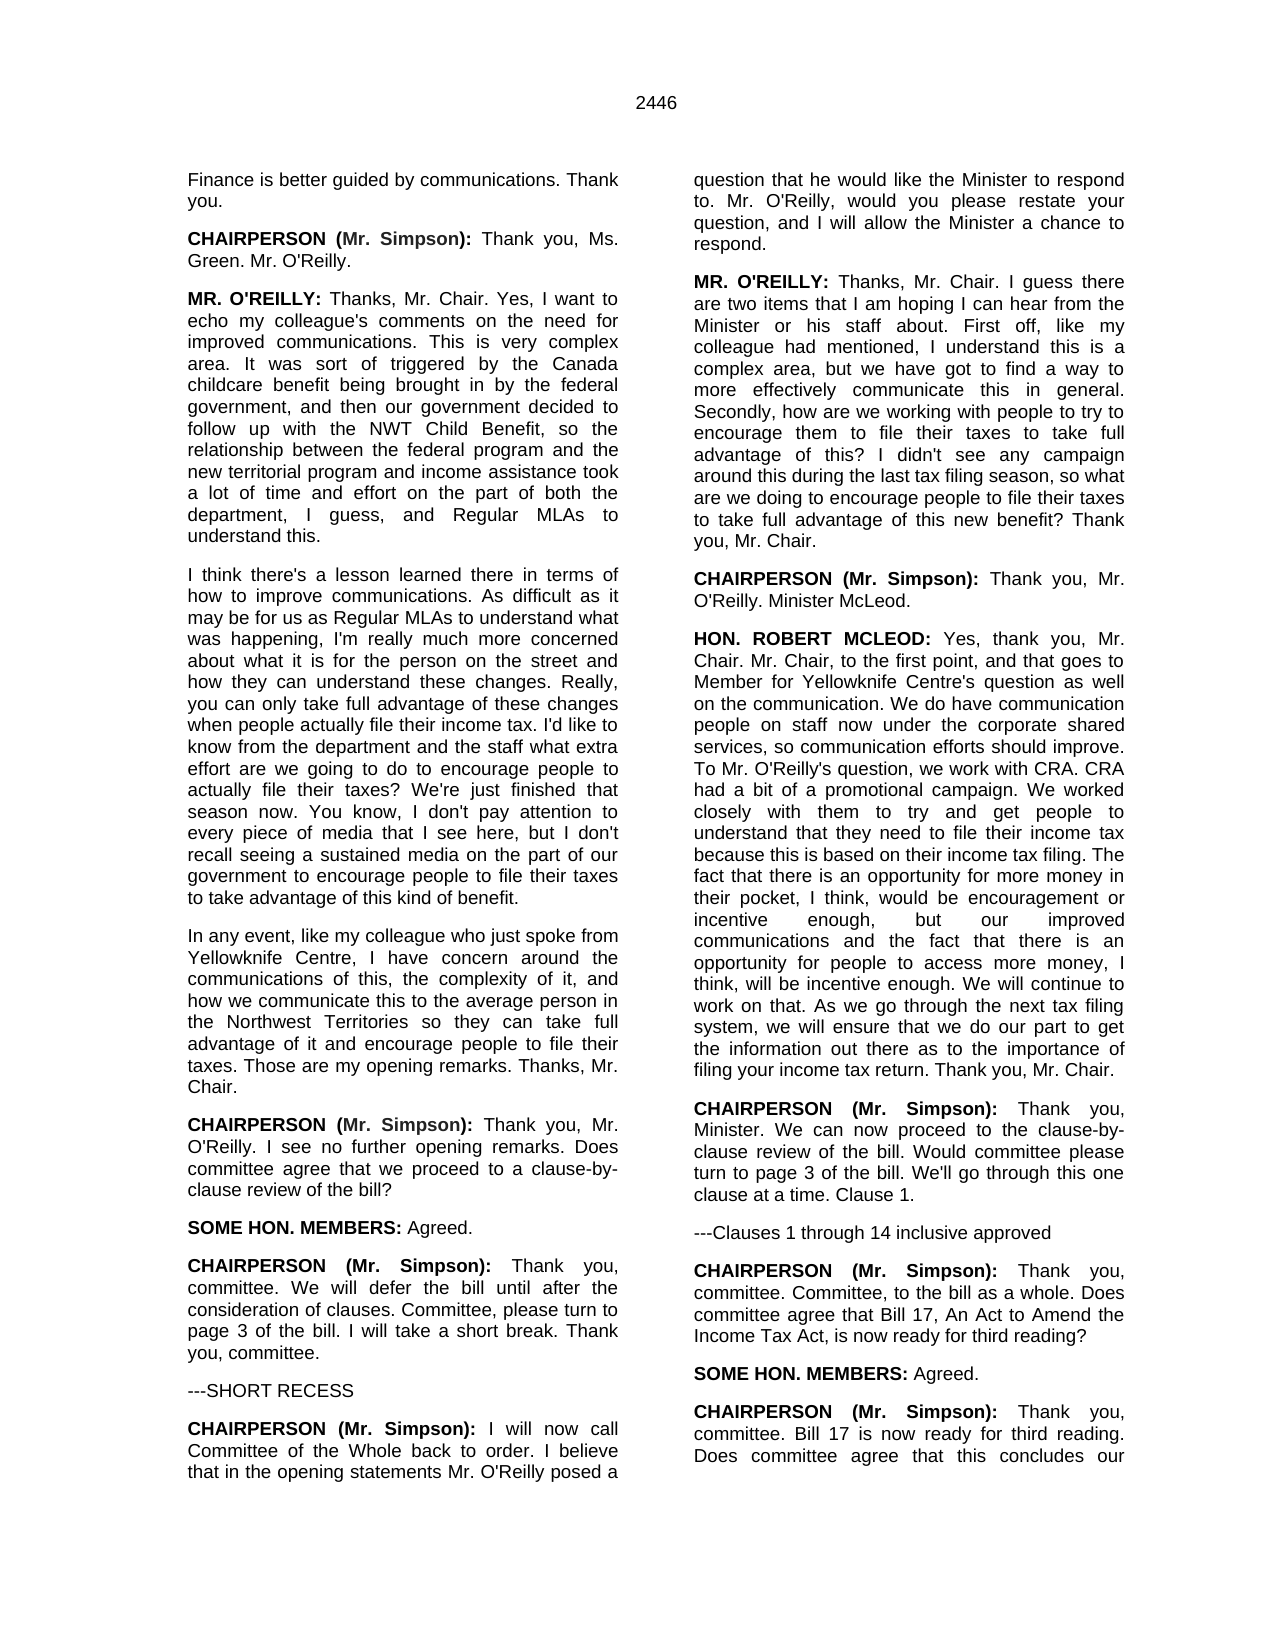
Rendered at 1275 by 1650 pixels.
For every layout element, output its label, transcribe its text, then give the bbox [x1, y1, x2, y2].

text CHAIRPERSON (Mr. Simpson): Thank you, Mr. O'Reilly. Minister McLeod. [694, 568, 1125, 611]
text CHAIRPERSON (Mr. Simpson): Thank you, Mr. O'Reilly. I see no further opening remarks. Does committee agree that we proceed to a clause-by-clause review of the bill? [187, 1114, 619, 1200]
text CHAIRPERSON (Mr. Simpson): Thank you, Minister. We can now proceed to the clause-by-clause review of the bill. Would committee please turn to page 3 of the bill. We'll go through this one clause at a time. Clause 1. [694, 1097, 1125, 1205]
text MR. O'REILLY: Thanks, Mr. Chair. I guess there are two items that I am hoping I can hear from the Minister or his staff about. First off, like my colleague had mentioned, I understand this is a complex area, but we have got to find a way to more effectively communicate this in general. Secondly, how are we working with people to try to encourage them to file their taxes to take full advantage of this? I didn't see any campaign around this during the last tax filing season, so what are we doing to encourage people to file their taxes to take full advantage of this new benefit? Thank you, Mr. Chair. [694, 271, 1125, 552]
text MR. O'REILLY: Thanks, Mr. Chair. Yes, I want to echo my colleague's comments on the need for improved communications. This is very complex area. It was sort of triggered by the Canada childcare benefit being brought in by the federal government, and then our government decided to follow up with the NWT Child Benefit, so the relationship between the federal program and the new territorial program and income assistance took a lot of time and effort on the part of both the department, I guess, and Regular MLAs to understand this. [187, 288, 619, 547]
text ---SHORT RECESS [187, 1380, 619, 1401]
text CHAIRPERSON (Mr. Simpson): Thank you, committee. We will defer the bill until after the consideration of clauses. Committee, please turn to page 3 of the bill. I will take a short break. Thank you, committee. [187, 1255, 619, 1363]
text SOME HON. MEMBERS: Agreed. [187, 1217, 619, 1239]
text CHAIRPERSON (Mr. Simpson): Thank you, committee. Committee, to the bill as a whole. Does committee agree that Bill 17, An Act to Amend the Income Tax Act, is now ready for third reading? [694, 1260, 1125, 1346]
text ---Clauses 1 through 14 inclusive approved [694, 1222, 1125, 1243]
text I think there's a lesson learned there in terms of how to improve communications. As difficult as it may be for us as Regular MLAs to understand what was happening, I'm really much more concerned about what it is for the person on the street and how they can understand these changes. Really, you can only take full advantage of these changes when people actually file their income tax. I'd like to know from the department and the staff what extra effort are we going to do to encourage people to actually file their taxes? We're just finished that season now. You know, I don't pay attention to every piece of media that I see here, but I don't recall seeing a sustained media on the part of our government to encourage people to file their taxes to take advantage of this kind of benefit. [187, 563, 619, 908]
text CHAIRPERSON (Mr. Simpson): I will now call Committee of the Whole back to order. I believe that in the opening statements Mr. O'Reilly posed a question that he would like the Minister to respond to. Mr. O'Reilly, would you please restate your question, and I will allow the Minister a chance to respond. [694, 168, 1125, 254]
text In any event, like my colleague who just spoke from Yellowknife Centre, I have concern around the communications of this, the complexity of it, and how we communicate this to the average person in the Northwest Territories so they can take full advantage of it and encourage people to file their taxes. Those are my opening remarks. Thanks, Mr. Chair. [187, 925, 619, 1097]
text SOME HON. MEMBERS: Agreed. [694, 1363, 1125, 1385]
text CHAIRPERSON (Mr. Simpson): Thank you, Ms. Green. Mr. O'Reilly. [187, 228, 619, 271]
text CHAIRPERSON (Mr. Simpson): I will now call Committee of the Whole back to order. I believe that in the opening statements Mr. O'Reilly posed a question that he would like the Minister to respond to. Mr. O'Reilly, would you please restate your question, and I will allow the Minister a chance to respond. [187, 1418, 619, 1483]
text HON. ROBERT MCLEOD: Yes, thank you, Mr. Chair. Mr. Chair, to the first point, and that goes to Member for Yellowknife Centre's question as well on the communication. We do have communication people on staff now under the corporate shared services, so communication efforts should improve. To Mr. O'Reilly's question, we work with CRA. CRA had a bit of a promotional campaign. We worked closely with them to try and get people to understand that they need to file their income tax because this is based on their income tax filing. The fact that there is an opportunity for more money in their pocket, I think, would be encouragement or incentive enough, but our improved communications and the fact that there is an opportunity for people to access more money, I think, will be incentive enough. We will continue to work on that. As we go through the next tax filing system, we will ensure that we do our part to get the information out there as to the importance of filing your income tax return. Thank you, Mr. Chair. [694, 628, 1125, 1081]
